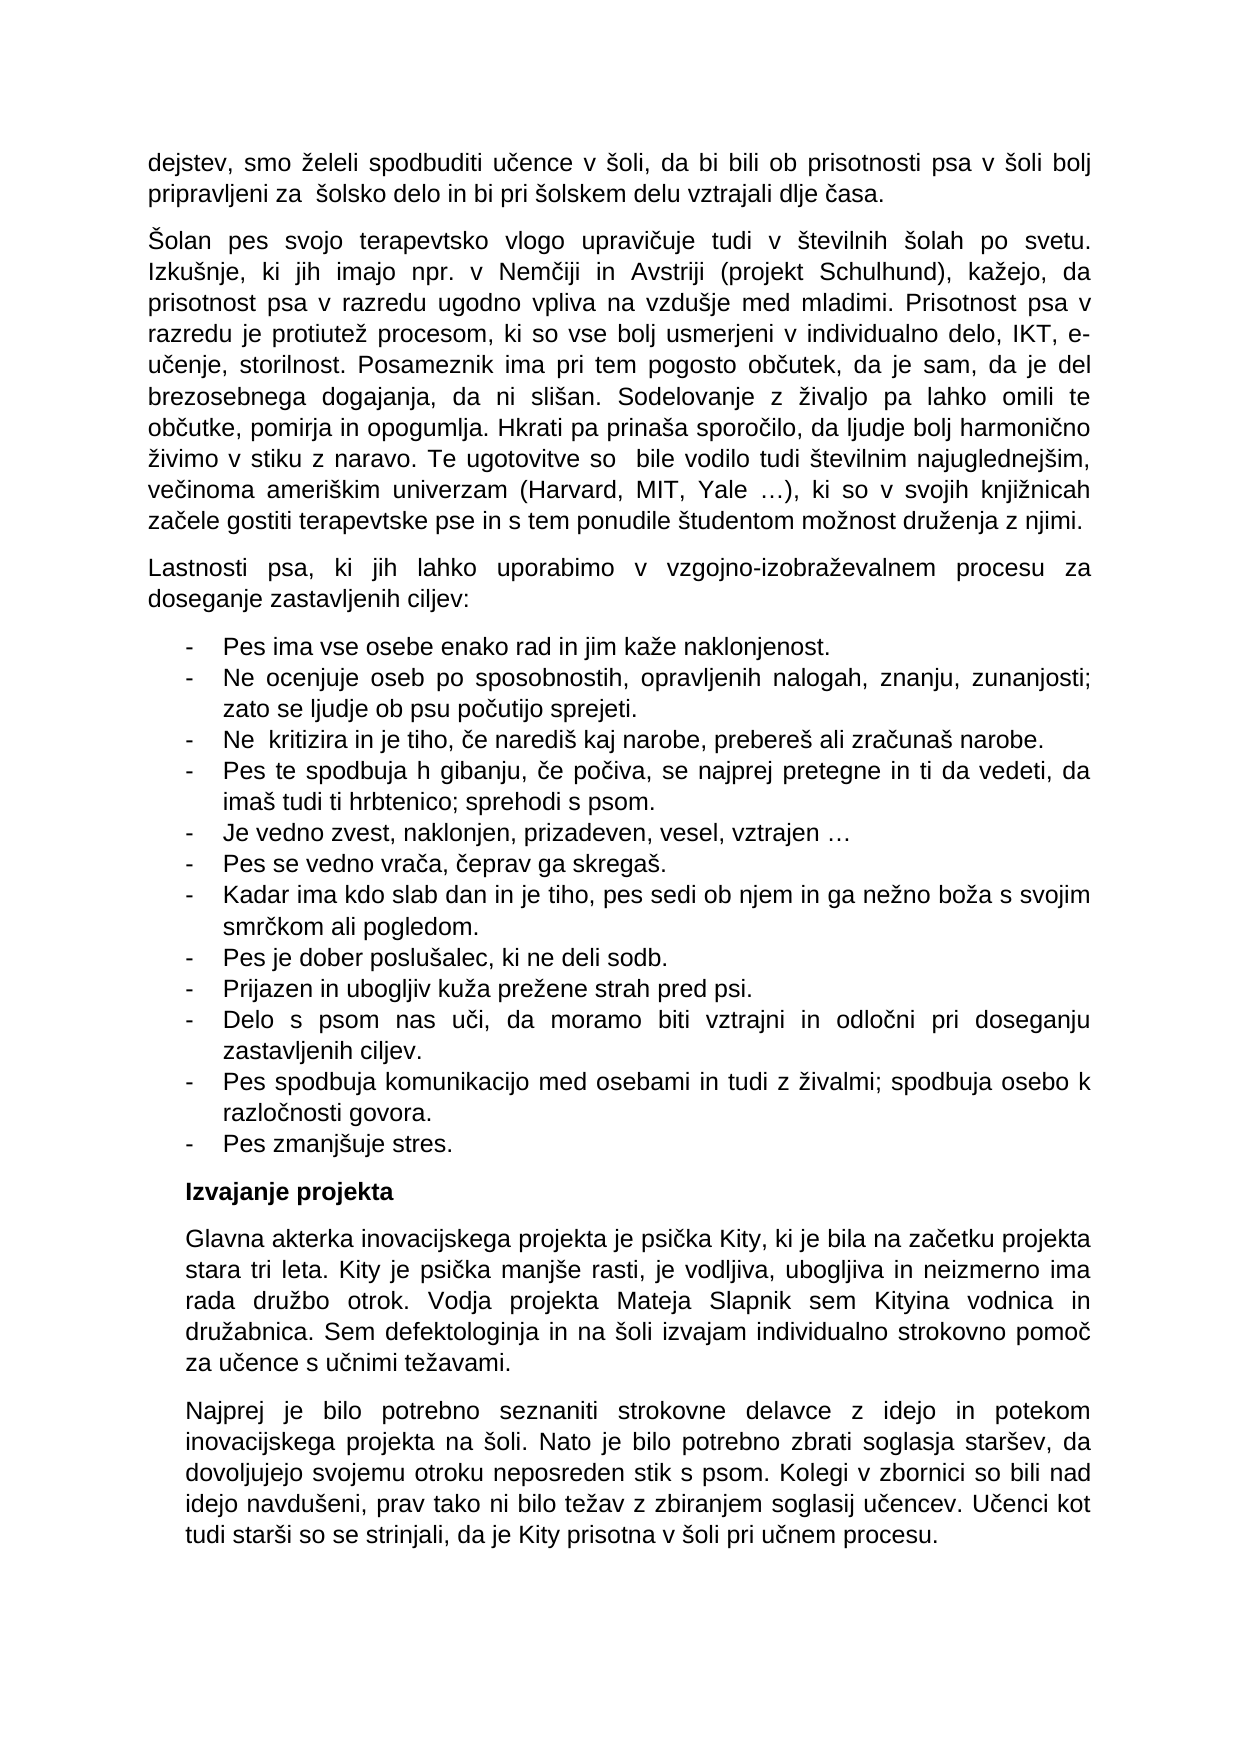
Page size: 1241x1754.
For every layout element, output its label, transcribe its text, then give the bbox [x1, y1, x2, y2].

list Pes se vedno vrača, čeprav ga skregaš. [185, 849, 1093, 878]
list Pes te spodbuja h gibanju, če počiva, se najprej pretegne in ti da vedeti, da imaš tudi ti hrbtenico; sprehodi s psom. [185, 756, 1093, 816]
list Pes spodbuja komunikacijo med osebami in tudi z živalmi; spodbuja osebo k razločnosti govora. [185, 1067, 1093, 1127]
list Kadar ima kdo slab dan in je tiho, pes sedi ob njem in ga nežno boža s svojim smrčkom ali pogledom. [185, 881, 1093, 940]
text Šolan pes svojo terapevtsko vlogo upravičuje tudi v številnih šolah po svetu. Izkušnje, ki jih imajo npr. v Nemčiji in Avstriji (projekt Schulhund), kažejo, da prisotnost psa v razredu ugodno vpliva na vzdušje med mladimi. Prisotnost psa v razredu je protiutež procesom, ki so vse bolj usmerjeni v individualno delo, IKT, e-učenje, storilnost. Posameznik ima pri tem pogosto občutek, da je sam, da je del brezosebnega dogajanja, da ni slišan. Sodelovanje z živaljo pa lahko omili te občutke, pomirja in opogumlja. Hkrati pa prinaša sporočilo, da ljudje bolj harmonično živimo v stiku z naravo. Te ugotovitve so bile vodilo tudi številnim najuglednejšim, večinoma ameriškim univerzam (Harvard, MIT, Yale …), ki so v svojih knjižnicah začele gostiti terapevtske pse in s tem ponudile študentom možnost druženja z njimi. [148, 226, 1093, 534]
list Delo s psom nas uči, da moramo biti vztrajni in odločni pri doseganju zastavljenih ciljev. [185, 1005, 1093, 1064]
list Prijazen in ubogljiv kuža prežene strah pred psi. [185, 974, 1093, 1002]
list Pes ima vse osebe enako rad in jim kaže naklonjenost. [185, 632, 1093, 661]
text Glavna akterka inovacijskega projekta je psička Kity, ki je bila na začetku projekta stara tri leta. Kity je psička manjše rasti, je vodljiva, ubogljiva in neizmerno ima rada družbo otrok. Vodja projekta Mateja Slapnik sem Kityina vodnica in družabnica. Sem defektologinja in na šoli izvajam individualno strokovno pomoč za učence s učnimi težavami. [185, 1224, 1093, 1377]
text Izvajanje projekta [185, 1177, 1093, 1205]
list Ne kritizira in je tiho, če narediš kaj narobe, prebereš ali zračunaš narobe. [185, 725, 1093, 754]
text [148, 148, 1093, 207]
list Pes je dober poslušalec, ki ne deli sodb. [185, 943, 1093, 971]
text Lastnosti psa, ki jih lahko uporabimo v vzgojno-izobraževalnem procesu za doseganje zastavljenih ciljev: [148, 553, 1093, 613]
text Najprej je bilo potrebno seznaniti strokovne delavce z idejo in potekom inovacijskega projekta na šoli. Nato je bilo potrebno zbrati soglasja staršev, da dovoljujejo svojemu otroku neposreden stik s psom. Kolegi v zbornici so bili nad idejo navdušeni, prav tako ni bilo težav z zbiranjem soglasij učencev. Učenci kot tudi starši so se strinjali, da je Kity prisotna v šoli pri učnem procesu. [185, 1396, 1093, 1549]
list Je vedno zvest, naklonjen, prizadeven, vesel, vztrajen … [185, 818, 1093, 847]
list Ne ocenjuje oseb po sposobnostih, opravljenih nalogah, znanju, zunanjosti; zato se ljudje ob psu počutijo sprejeti. [185, 663, 1093, 723]
list Pes zmanjšuje stres. [185, 1129, 1093, 1158]
